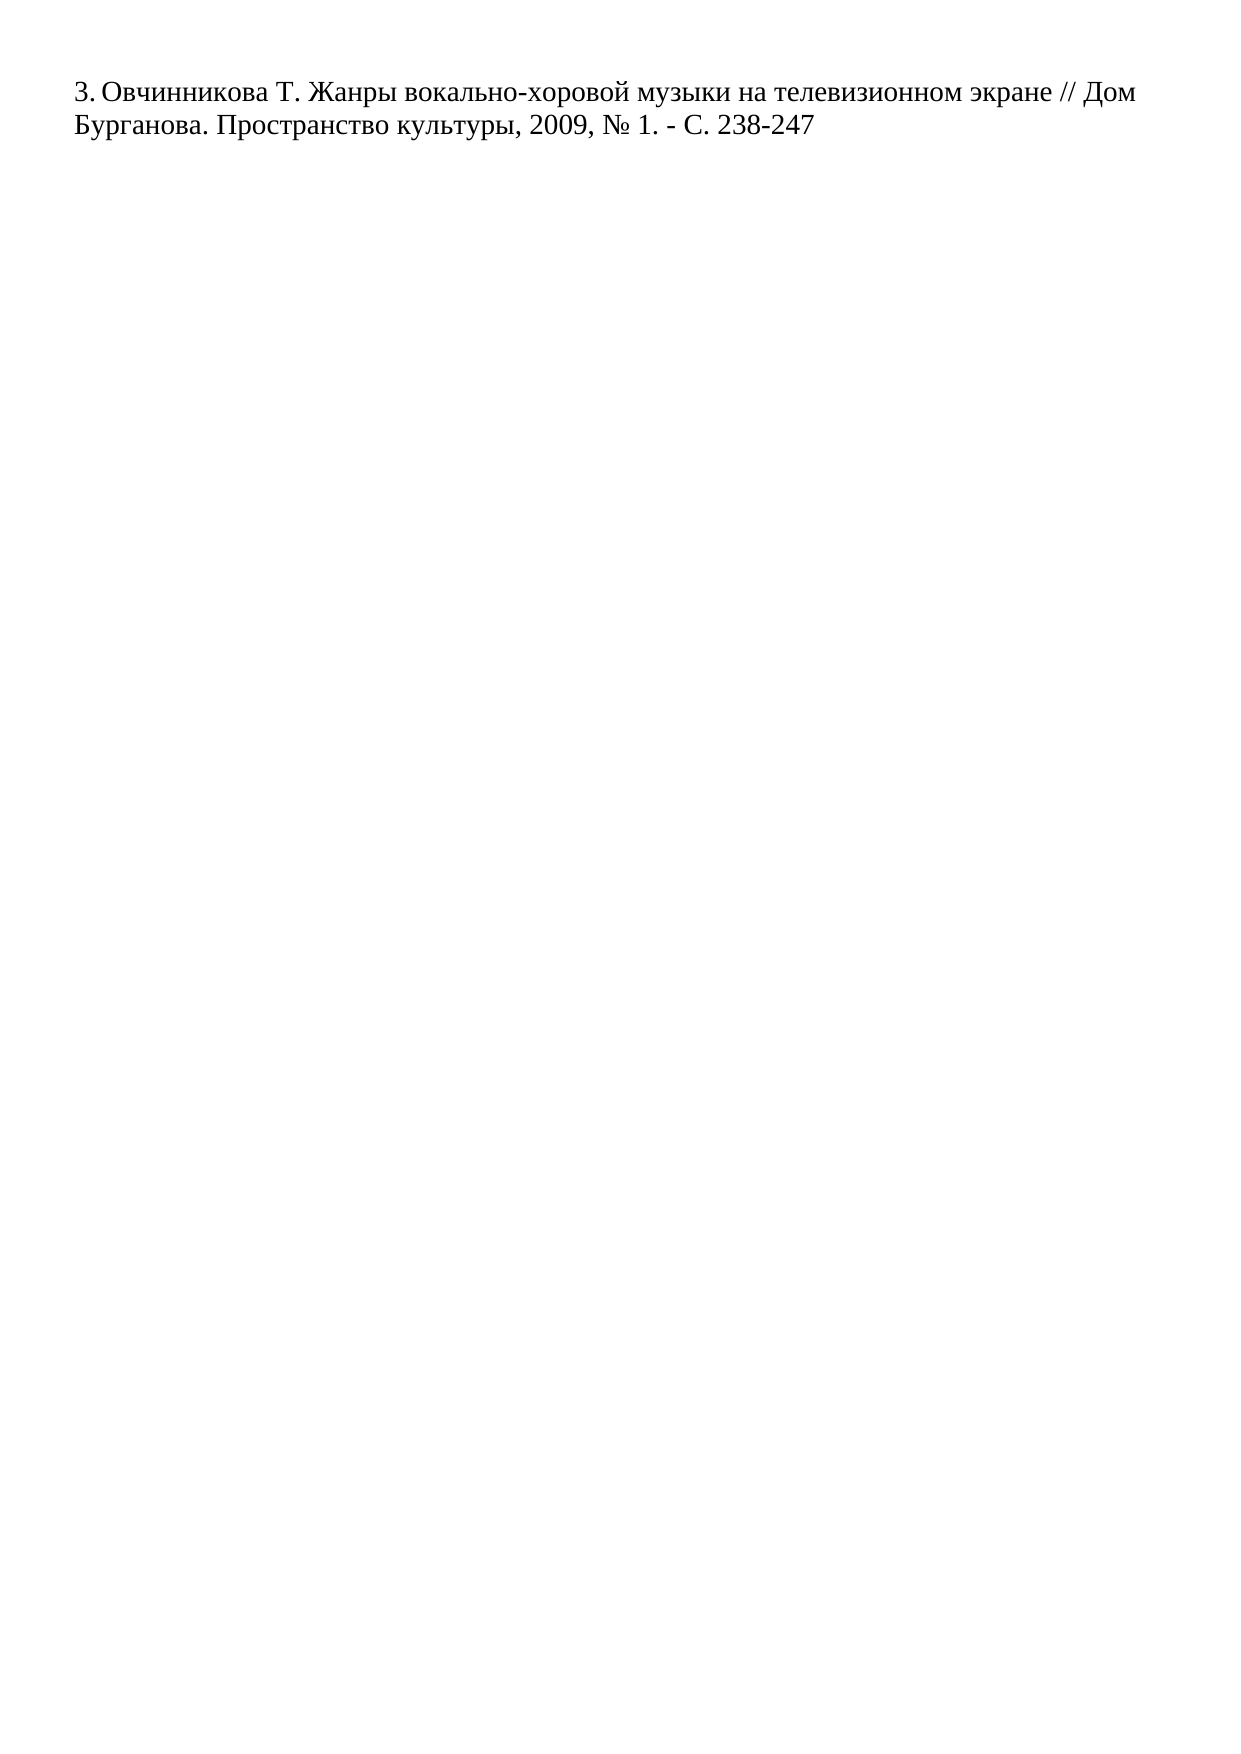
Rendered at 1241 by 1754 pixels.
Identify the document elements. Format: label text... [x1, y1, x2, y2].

text 3. Овчинникова Т. Жанры вокально-хоровой музыки на телевизионном экране // Дом Бурганова. Пространство культуры, 2009, № 1. - С. 238-247 [74, 74, 1152, 141]
